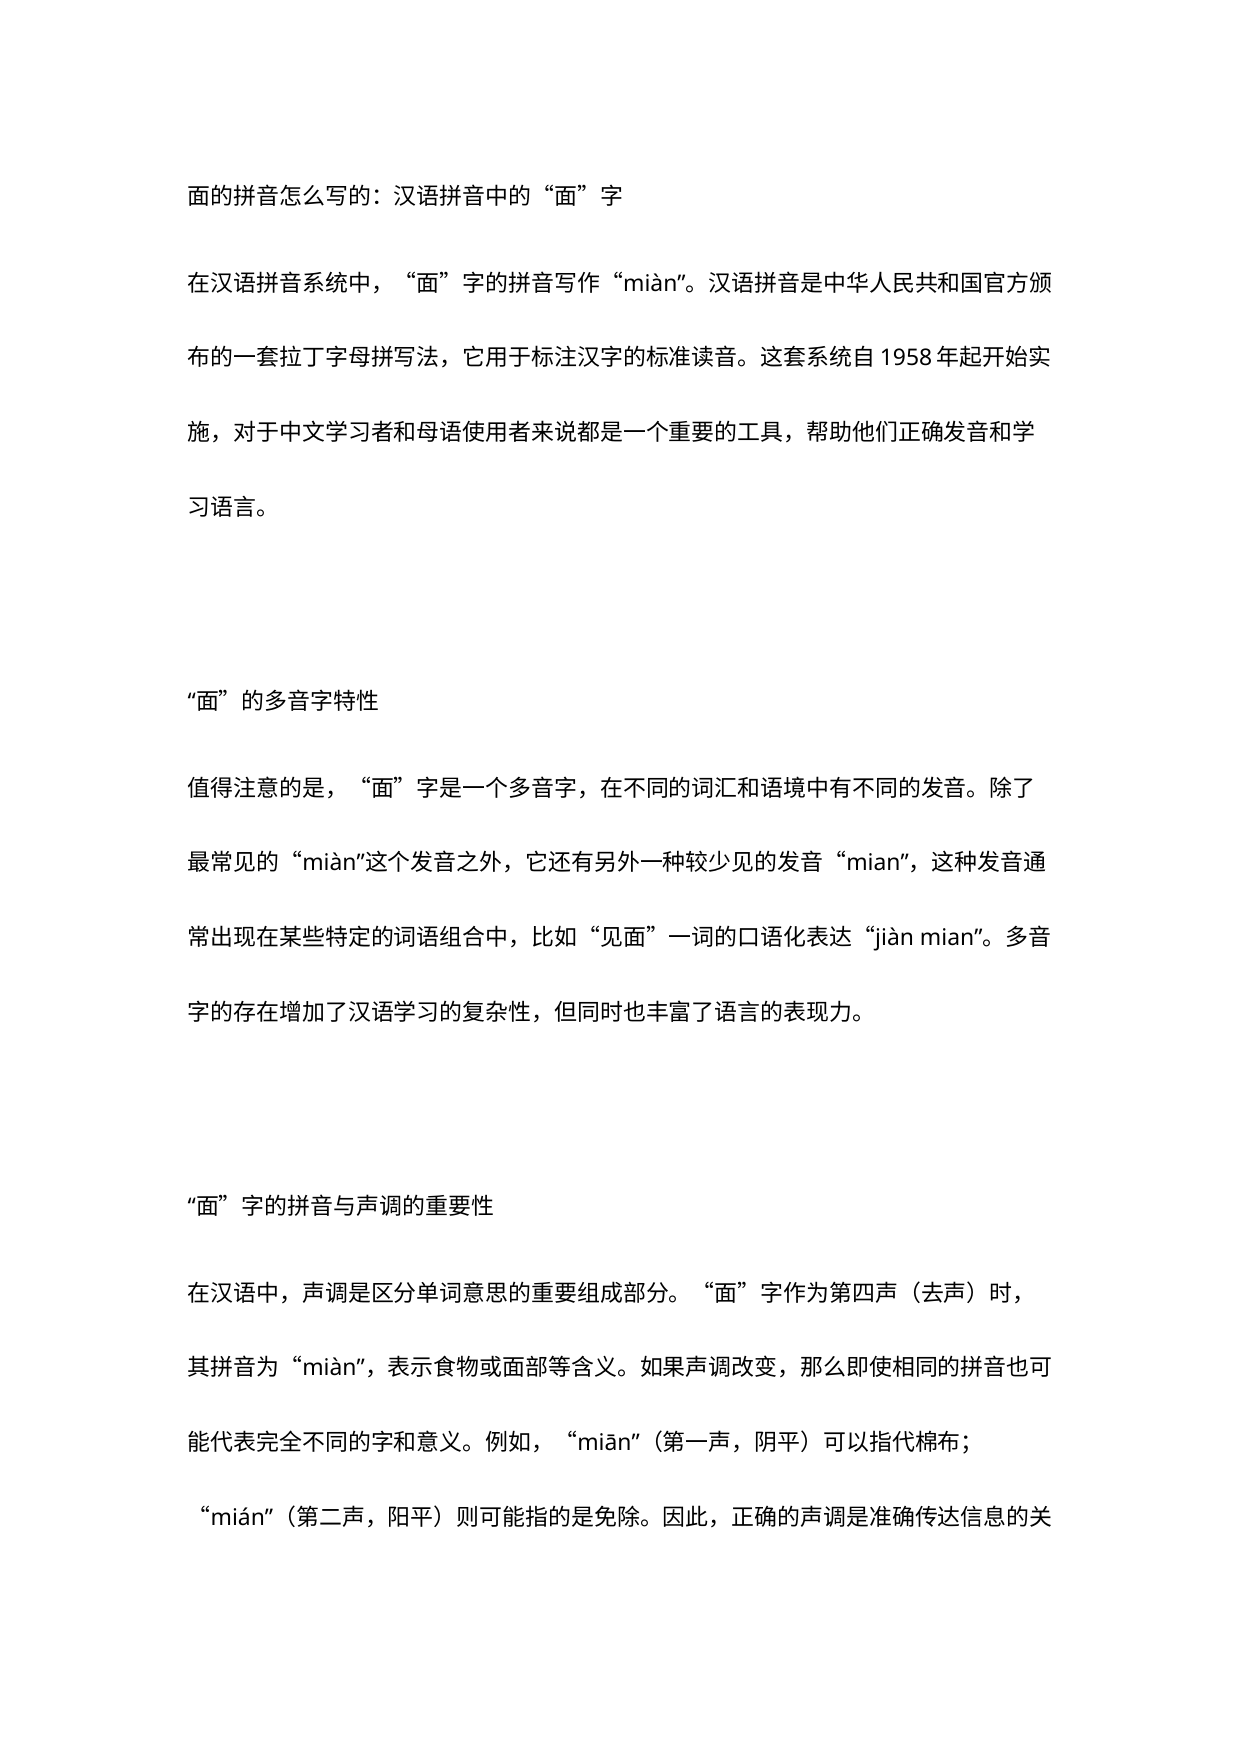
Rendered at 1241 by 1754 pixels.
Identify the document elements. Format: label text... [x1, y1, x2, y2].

text 面的拼音怎么写的：汉语拼音中的“面”字 [187, 162, 1053, 227]
text 在汉语拼音系统中，“面”字的拼音写作“miàn”。汉语拼音是中华人民共和国官方颁布的一套拉丁字母拼写法，它用于标注汉字的标准读音。这套系统自1958年起开始实施，对于中文学习者和母语使用者来说都是一个重要的工具，帮助他们正确发音和学习语言。 [187, 248, 1053, 538]
text “面”字的拼音与声调的重要性 [187, 1172, 1053, 1237]
text “面”的多音字特性 [187, 667, 1053, 732]
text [187, 1258, 1053, 1548]
text 值得注意的是，“面”字是一个多音字，在不同的词汇和语境中有不同的发音。除了最常见的“miàn”这个发音之外，它还有另外一种较少见的发音“mian”，这种发音通常出现在某些特定的词语组合中，比如“见面”一词的口语化表达“jiàn mian”。多音字的存在增加了汉语学习的复杂性，但同时也丰富了语言的表现力。 [187, 753, 1053, 1043]
